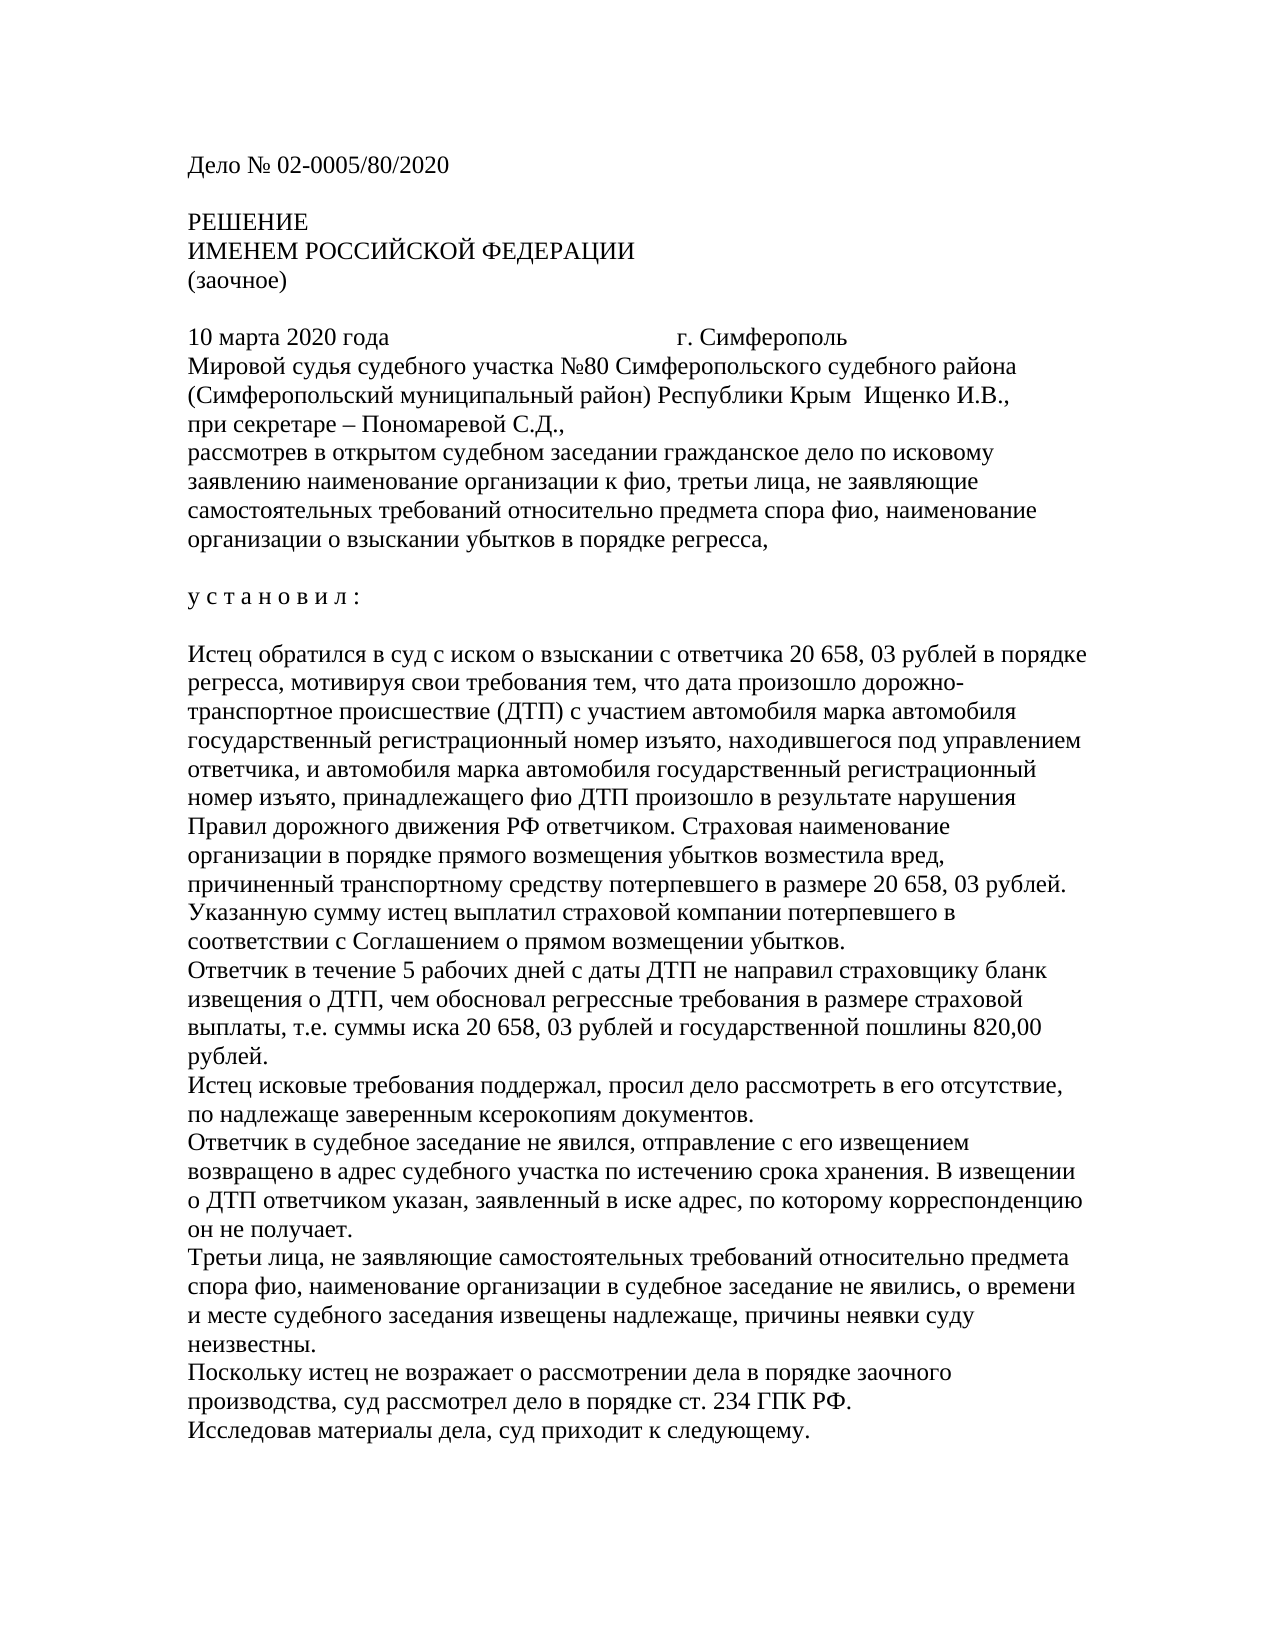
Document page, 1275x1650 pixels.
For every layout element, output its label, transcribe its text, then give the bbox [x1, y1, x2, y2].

text Ответчик в судебное заседание не явился, отправление с его извещением возвращено в адрес судебного участка по истечению срока хранения. В извещении о ДТП ответчиком указан, заявленный в иске адрес, по которому корреспонденцию он не получает. [187, 1127, 1087, 1242]
text Третьи лица, не заявляющие самостоятельных требований относительно предмета спора фио, наименование организации в судебное заседание не явились, о времени и месте судебного заседания извещены надлежаще, причины неявки суду неизвестны. [187, 1242, 1087, 1357]
text Дело № 02-0005/80/2020 [187, 150, 1087, 179]
text при секретаре – Пономаревой С.Д., [187, 409, 1087, 437]
text Мировой судья судебного участка №80 Симферопольского судебного района (Симферопольский муниципальный район) Республики Крым Ищенко И.В., [187, 351, 1087, 409]
text Исследовав материалы дела, суд приходит к следующему. [187, 1415, 1087, 1444]
text (заочное) [187, 265, 1087, 294]
text 10 марта 2020 года г. Симферополь [187, 322, 1087, 351]
text Поскольку истец не возражает о рассмотрении дела в порядке заочного производства, суд рассмотрел дело в порядке ст. 234 ГПК РФ. [187, 1357, 1087, 1415]
text Истец исковые требования поддержал, просил дело рассмотреть в его отсутствие, по надлежаще заверенным ксерокопиям документов. [187, 1070, 1087, 1127]
text РЕШЕНИЕ [187, 207, 1087, 236]
text Истец обратился в суд с иском о взыскании с ответчика 20 658, 03 рублей в порядке регресса, мотивируя свои требования тем, что дата произошло дорожно-транспортное происшествие (ДТП) с участием автомобиля марка автомобиля государственный регистрационный номер изъято, находившегося под управлением ответчика, и автомобиля марка автомобиля государственный регистрационный номер изъято, принадлежащего фио ДТП произошло в результате нарушения Правил дорожного движения РФ ответчиком. Страховая наименование организации в порядке прямого возмещения убытков возместила вред, причиненный транспортному средству потерпевшего в размере 20 658, 03 рублей. Указанную сумму истец выплатил страховой компании потерпевшего в соответствии с Соглашением о прямом возмещении убытков. [187, 639, 1087, 955]
text Ответчик в течение 5 рабочих дней с даты ДТП не направил страховщику бланк извещения о ДТП, чем обосновал регрессные требования в размере страховой выплаты, т.е. суммы иска 20 658, 03 рублей и государственной пошлины 820,00 рублей. [187, 955, 1087, 1070]
text у с т а н о в и л : [187, 581, 1087, 610]
text рассмотрев в открытом судебном заседании гражданское дело по исковому заявлению наименование организации к фио, третьи лица, не заявляющие самостоятельных требований относительно предмета спора фио, наименование организации о взыскании убытков в порядке регресса, [187, 437, 1087, 552]
text ИМЕНЕМ РОССИЙСКОЙ ФЕДЕРАЦИИ [187, 236, 1087, 265]
